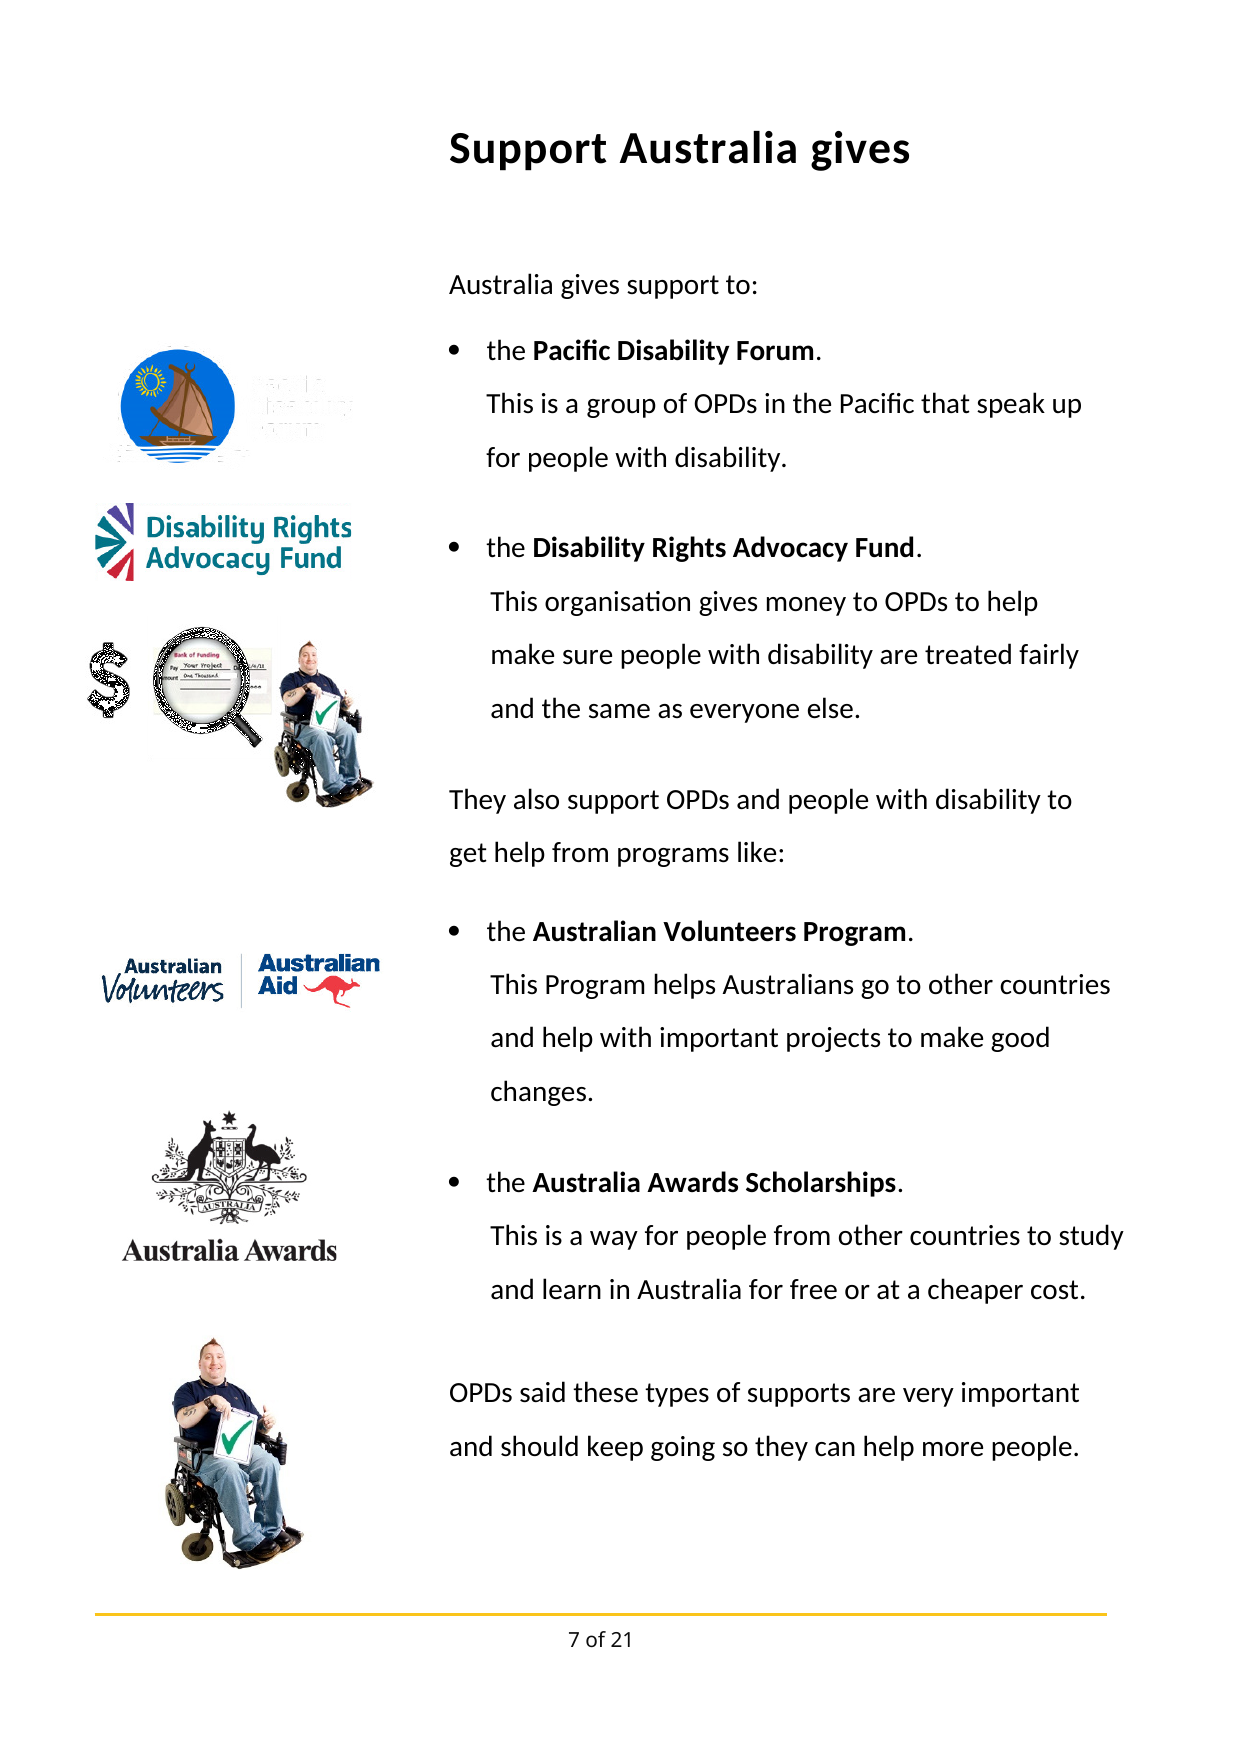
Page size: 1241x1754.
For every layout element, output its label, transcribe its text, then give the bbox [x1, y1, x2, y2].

text This is a way for people from other countries to study and learn in Australia for free or at a cheaper cost. [490, 1217, 1158, 1306]
subtitle Support Australia gives [449, 119, 1107, 175]
text This is a group of OPDs in the Pacific that speak up for people with disability. [486, 385, 1107, 474]
text OPDs said these types of supports are very important and should keep going so they can help more people. [449, 1374, 1107, 1463]
picture [46, 616, 407, 808]
picture [102, 341, 356, 473]
list the Australian Volunteers Program. [449, 913, 1107, 948]
text Australia gives support to: [449, 266, 1107, 301]
text This organisation gives money to OPDs to help make sure people with disability are treated fairly and the same as everyone else. [490, 583, 1107, 726]
picture [95, 950, 385, 1017]
picture [95, 503, 352, 581]
picture [121, 1110, 337, 1261]
list the Pacific Disability Forum. [449, 332, 1107, 367]
list the Australia Awards Scholarships. [449, 1164, 1107, 1199]
text This Program helps Australians go to other countries and help with important projects to make good changes. [490, 966, 1143, 1109]
text They also support OPDs and people with disability to get help from programs like: [449, 781, 1107, 870]
picture [114, 1335, 350, 1570]
list the Disability Rights Advocacy Fund. [449, 529, 1107, 565]
